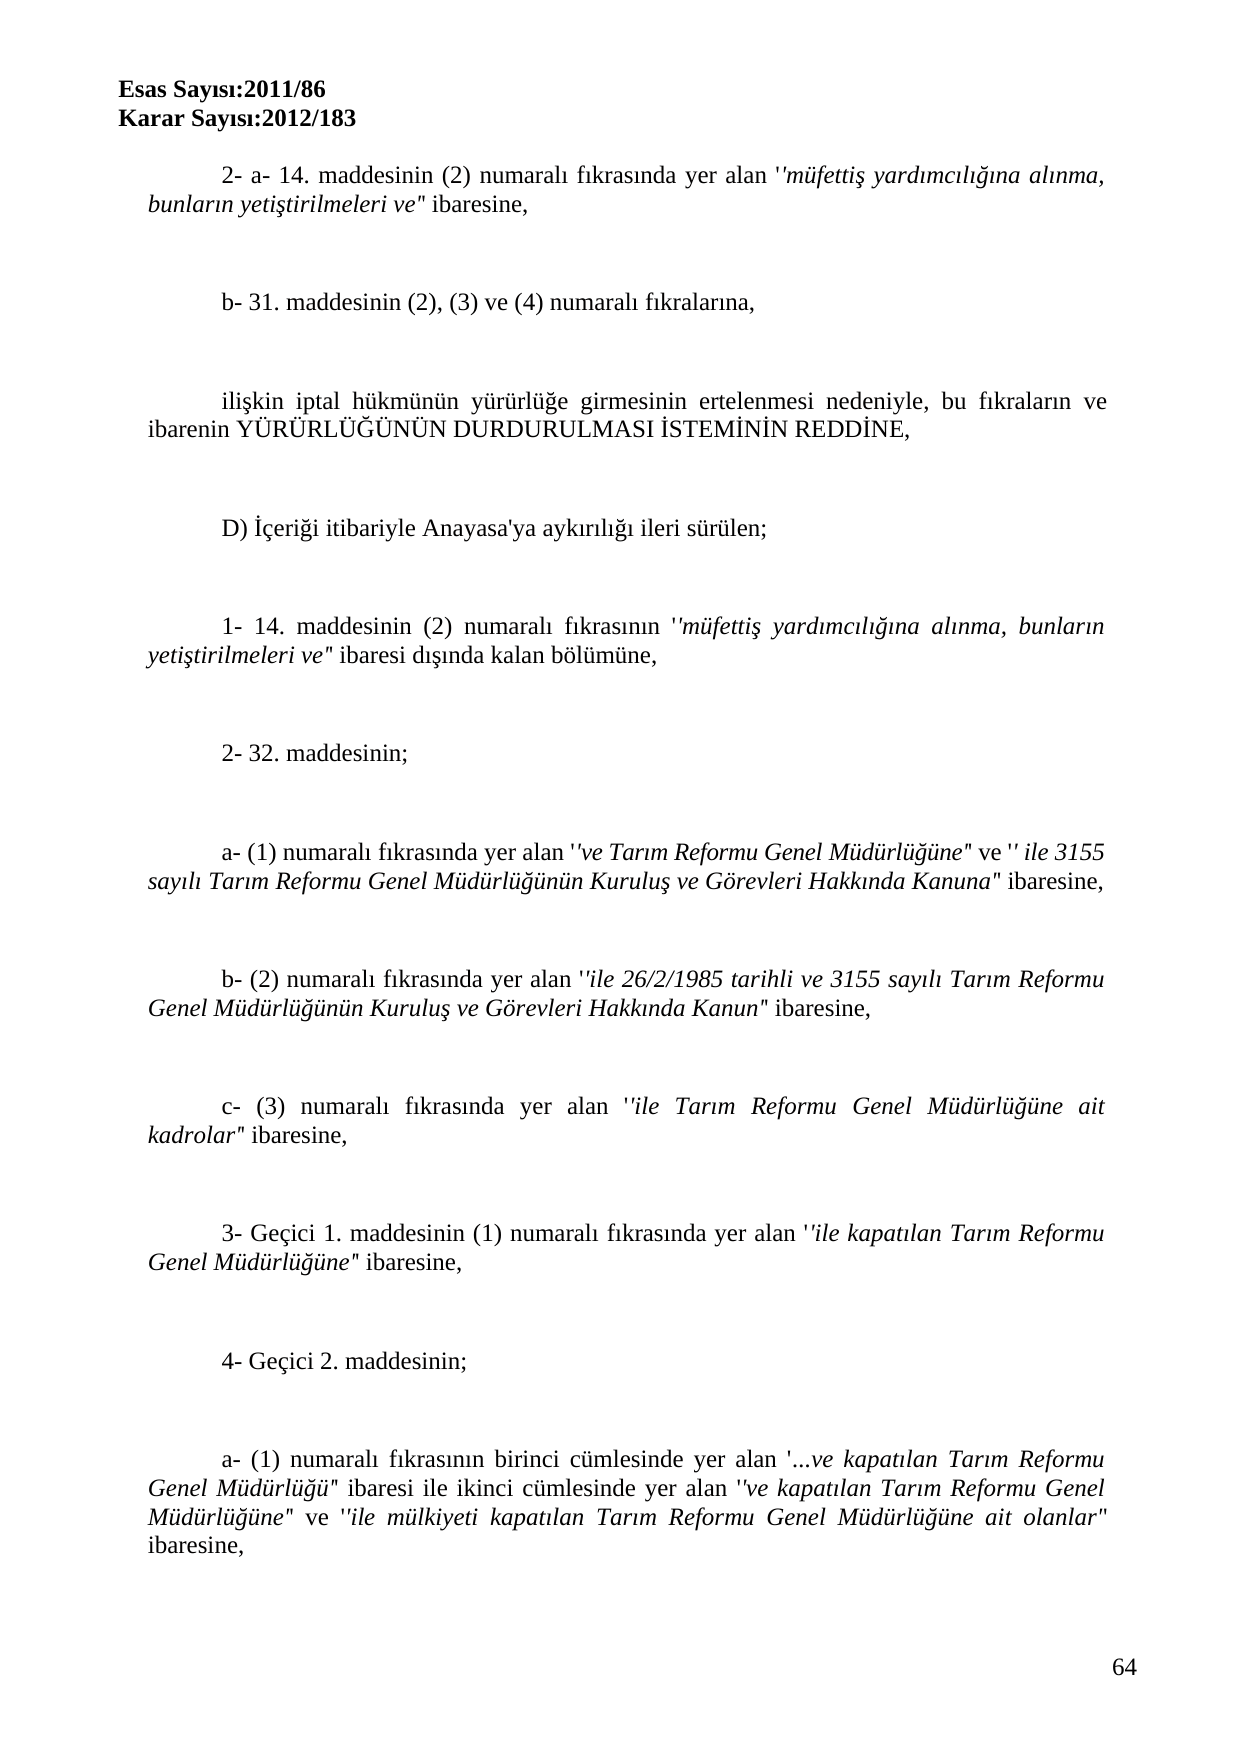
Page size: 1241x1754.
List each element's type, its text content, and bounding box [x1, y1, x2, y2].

text 3- Geçici 1. maddesinin (1) numaralı fıkrasında yer alan ''ile kapatılan Tarım Reformu Genel Müdürlüğüne'' ibaresine, [148, 1218, 1107, 1276]
text 2- 32. maddesinin; [148, 738, 1107, 767]
text ilişkin iptal hükmünün yürürlüğe girmesinin ertelenmesi nedeniyle, bu fıkraların ve ibarenin YÜRÜRLÜĞÜNÜN DURDURULMASI İSTEMİNİN REDDİNE, [148, 386, 1107, 443]
text c- (3) numaralı fıkrasında yer alan ''ile Tarım Reformu Genel Müdürlüğüne ait kadrolar'' ibaresine, [148, 1091, 1107, 1149]
text a- (1) numaralı fıkrasının birinci cümlesinde yer alan '...ve kapatılan Tarım Reformu Genel Müdürlüğü'' ibaresi ile ikinci cümlesinde yer alan ''ve kapatılan Tarım Reformu Genel Müdürlüğüne'' ve ''ile mülkiyeti kapatılan Tarım Reformu Genel Müdürlüğüne ait olanlar'' ibaresine, [148, 1444, 1107, 1559]
text b- 31. maddesinin (2), (3) ve (4) numaralı fıkralarına, [148, 287, 1107, 316]
text D) İçeriği itibariyle Anayasa'ya aykırılığı ileri sürülen; [148, 513, 1107, 542]
text b- (2) numaralı fıkrasında yer alan ''ile 26/2/1985 tarihli ve 3155 sayılı Tarım Reformu Genel Müdürlüğünün Kuruluş ve Görevleri Hakkında Kanun'' ibaresine, [148, 964, 1107, 1022]
text 2- a- 14. maddesinin (2) numaralı fıkrasında yer alan ''müfettiş yardımcılığına alınma, bunların yetiştirilmeleri ve'' ibaresine, [148, 160, 1107, 218]
text a- (1) numaralı fıkrasında yer alan ''ve Tarım Reformu Genel Müdürlüğüne'' ve '' ile 3155 sayılı Tarım Reformu Genel Müdürlüğünün Kuruluş ve Görevleri Hakkında Kanuna'' ibaresine, [148, 837, 1107, 894]
text 1- 14. maddesinin (2) numaralı fıkrasının ''müfettiş yardımcılığına alınma, bunların yetiştirilmeleri ve'' ibaresi dışında kalan bölümüne, [148, 611, 1107, 669]
text 4- Geçici 2. maddesinin; [148, 1346, 1107, 1374]
